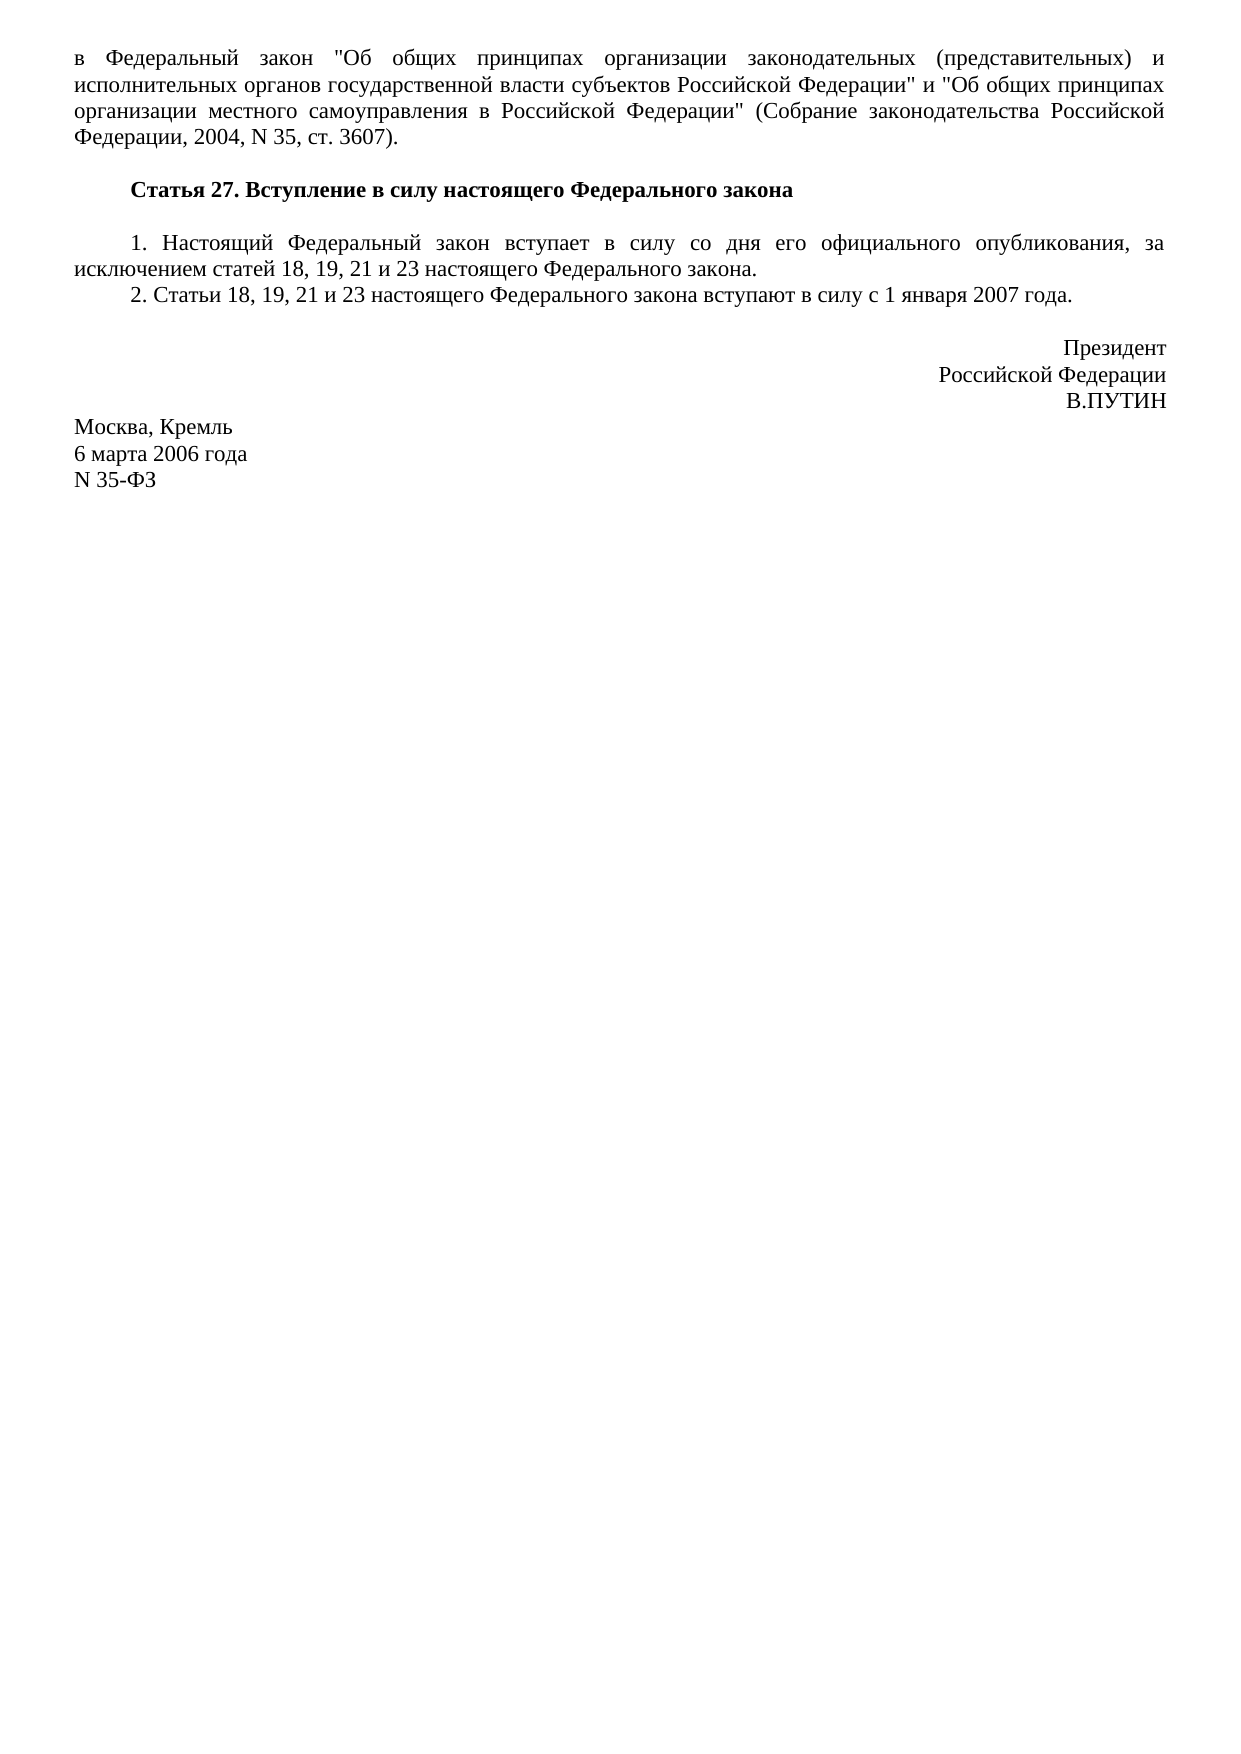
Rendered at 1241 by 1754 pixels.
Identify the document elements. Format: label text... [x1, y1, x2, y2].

text 6 марта 2006 года [74, 440, 1167, 466]
text Статья 27. Вступление в силу настоящего Федерального закона [74, 176, 1167, 202]
text Москва, Кремль [74, 413, 1167, 440]
text Президент [74, 334, 1167, 361]
text 2. Статьи 18, 19, 21 и 23 настоящего Федерального закона вступают в силу с 1 января 2007 года. [74, 282, 1167, 308]
text Российской Федерации [74, 361, 1167, 387]
text N 35-ФЗ [74, 466, 1167, 492]
text В.ПУТИН [74, 387, 1167, 413]
text 1. Настоящий Федеральный закон вступает в силу со дня его официального опубликования, за исключением статей 18, 19, 21 и 23 настоящего Федерального закона. [74, 229, 1167, 282]
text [74, 44, 1167, 150]
